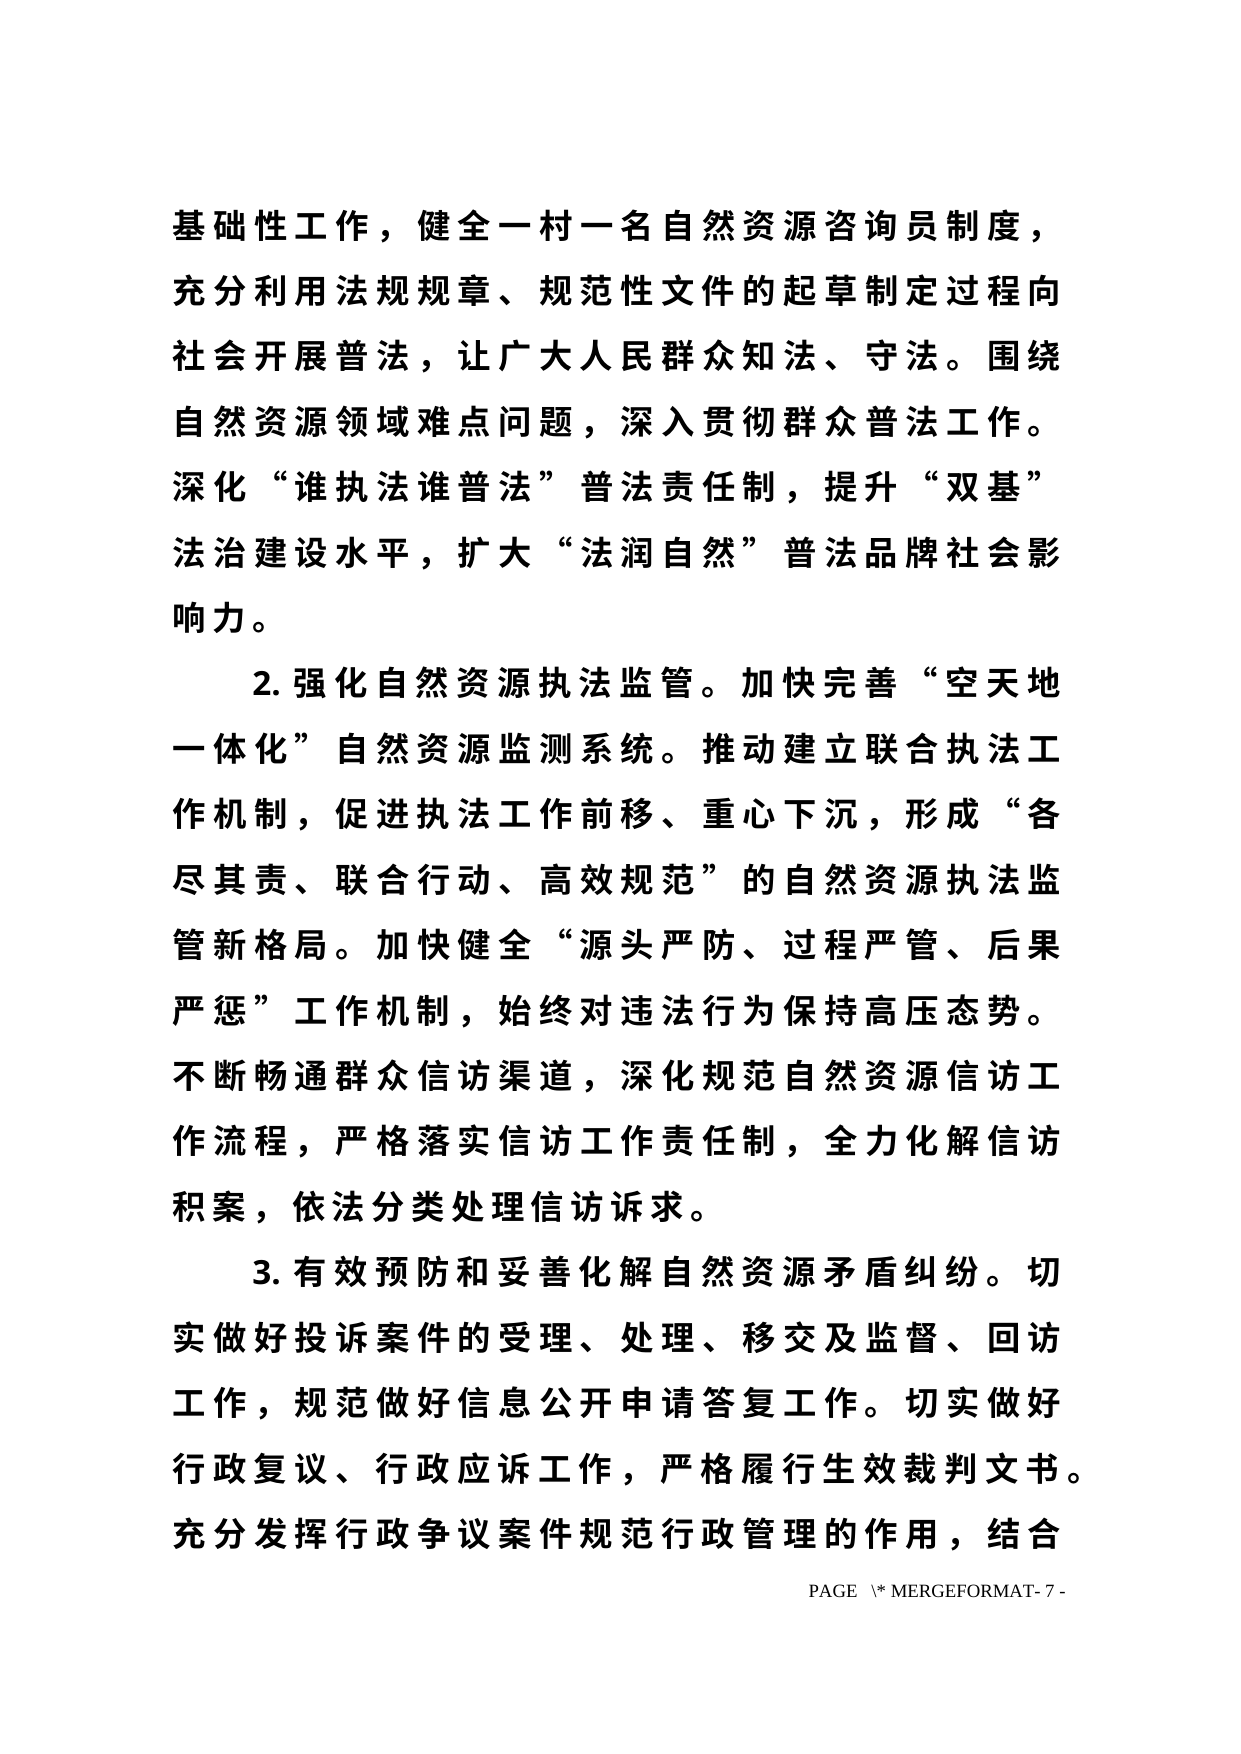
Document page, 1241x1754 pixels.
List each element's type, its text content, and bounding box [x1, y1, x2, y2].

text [172, 1237, 1068, 1564]
text 2. 强化自然资源执法监管。加快完善“空天地一体化”自然资源监测系统。推动建立联合执法工作机制，促进执法工作前移、重心下沉，形成“各尽其责、联合行动、高效规范”的自然资源执法监管新格局。加快健全“源头严防、过程严管、后果严惩”工作机制，始终对违法行为保持高压态势。不断畅通群众信访渠道，深化规范自然资源信访工作流程，严格落实信访工作责任制，全力化解信访积案，依法分类处理信访诉求。 [172, 649, 1068, 1237]
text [172, 191, 1068, 649]
